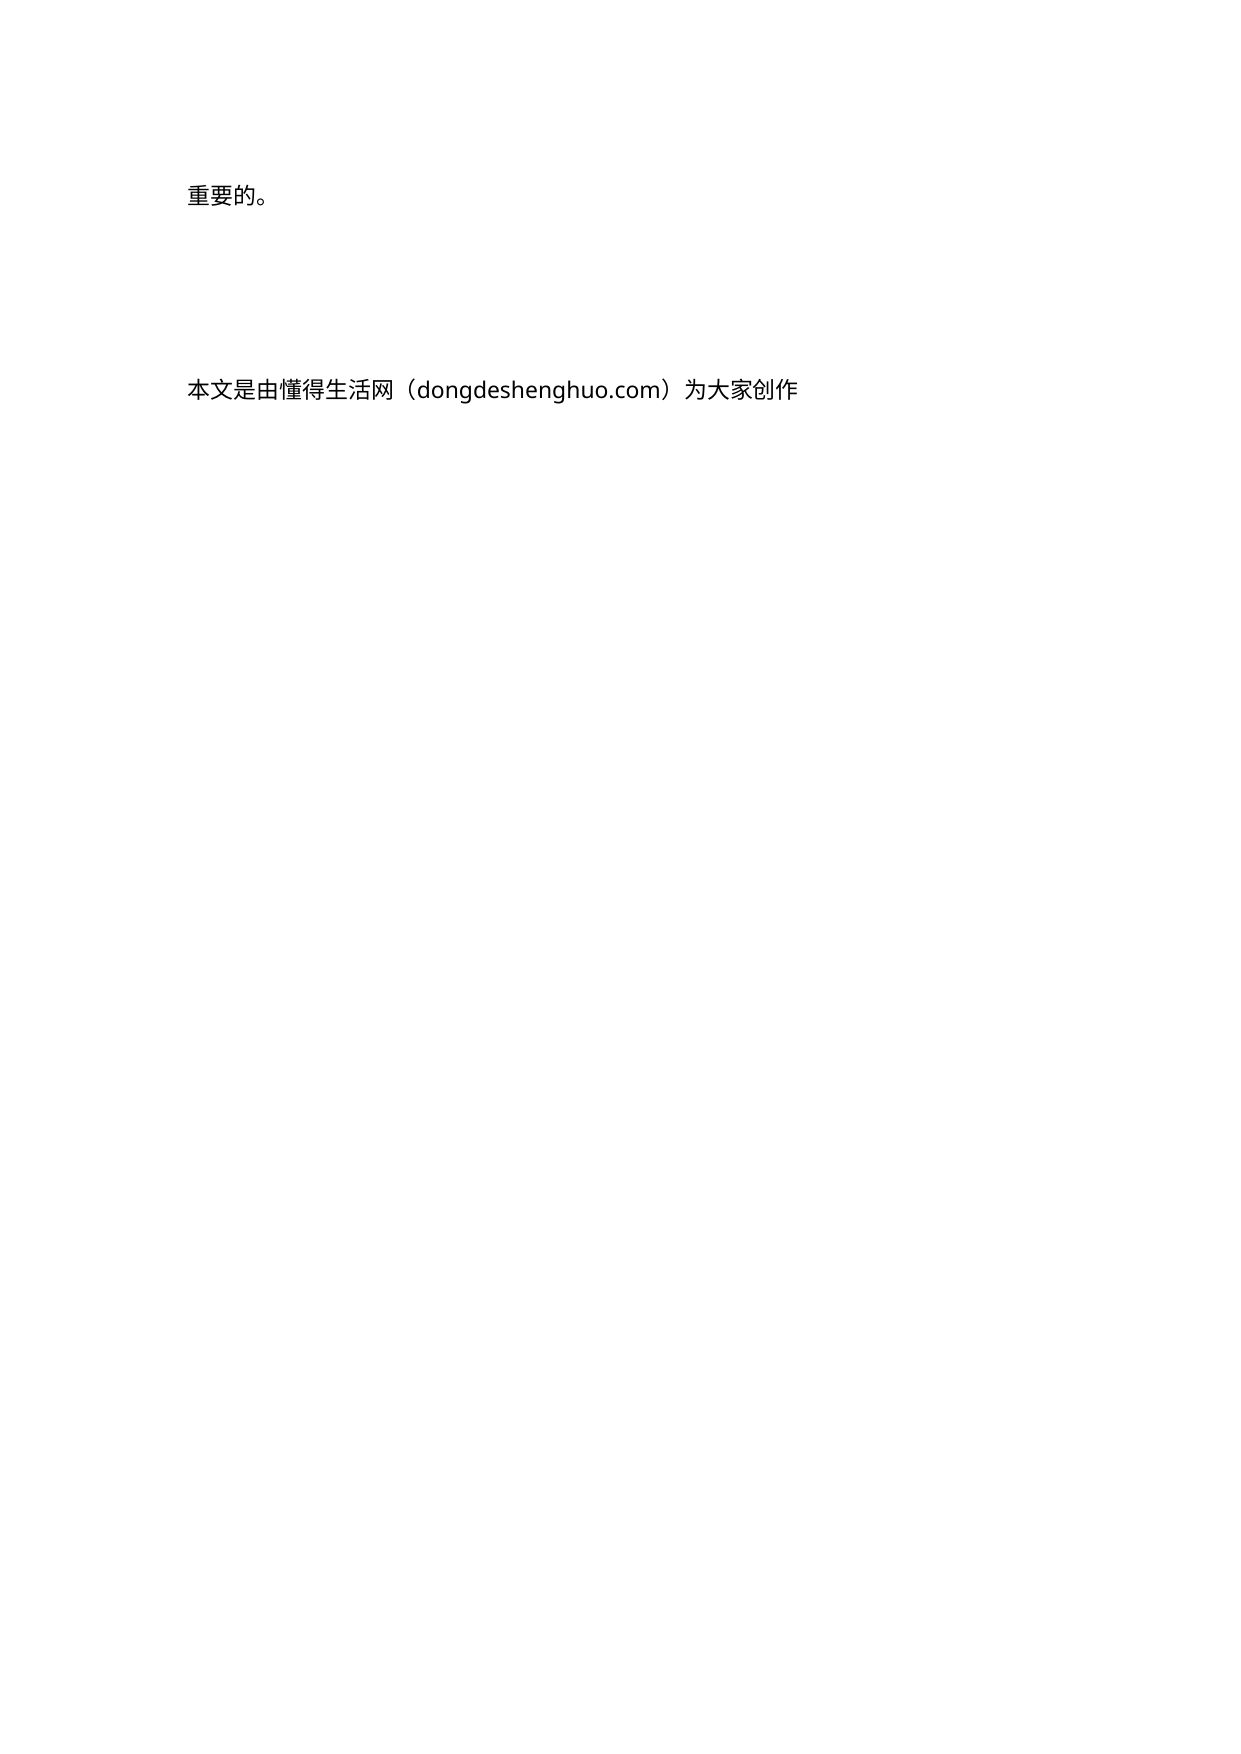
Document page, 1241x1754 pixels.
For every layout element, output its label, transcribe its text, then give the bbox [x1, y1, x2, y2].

text 本文是由懂得生活网（dongdeshenghuo.com）为大家创作 [187, 356, 1053, 421]
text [187, 162, 1053, 227]
